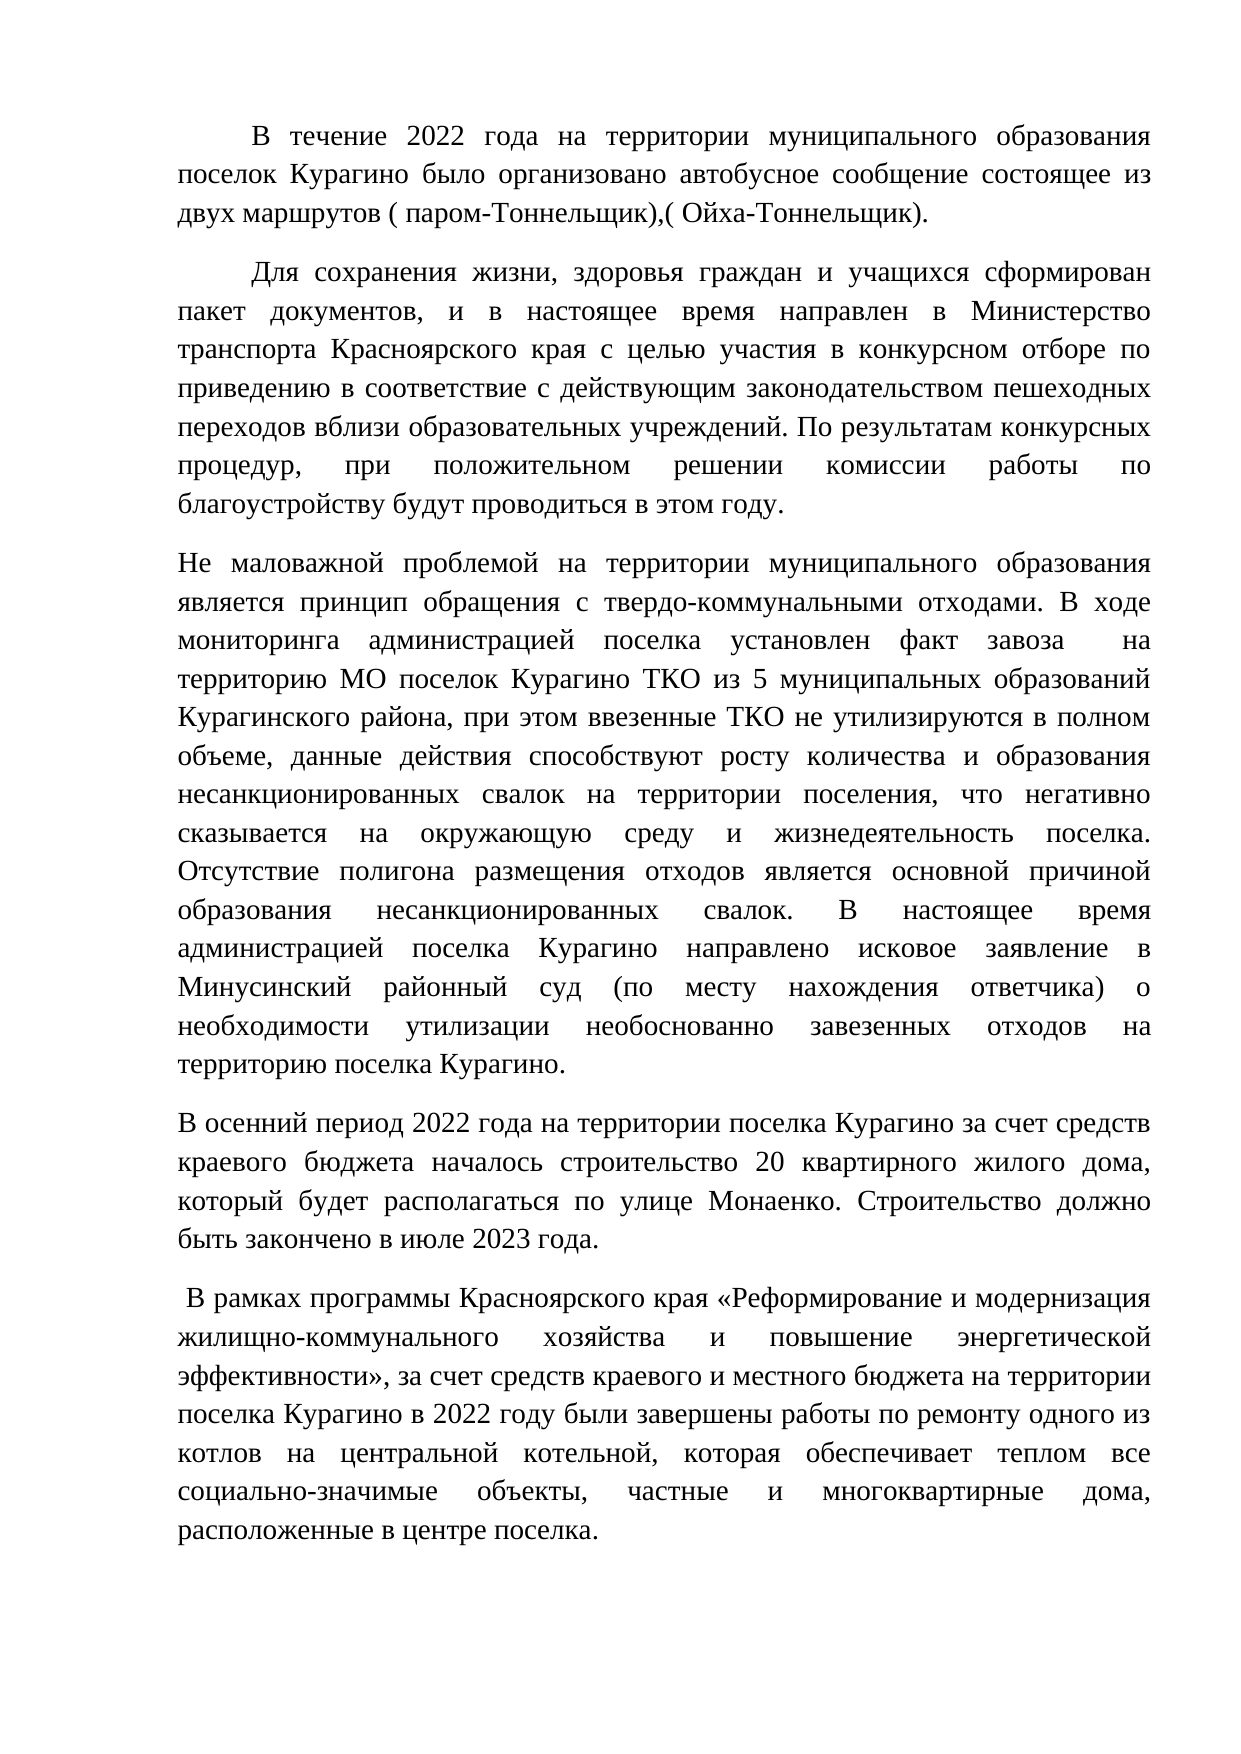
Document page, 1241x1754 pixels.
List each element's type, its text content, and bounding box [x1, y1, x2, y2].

text В рамках программы Красноярского края «Реформирование и модернизация жилищно-коммунального хозяйства и повышение энергетической эффективности», за счет средств краевого и местного бюджета на территории поселка Курагино в 2022 году были завершены работы по ремонту одного из котлов на центральной котельной, которая обеспечивает теплом все социально-значимые объекты, частные и многоквартирные дома, расположенные в центре поселка. [177, 1281, 1152, 1545]
text Для сохранения жизни, здоровья граждан и учащихся сформирован пакет документов, и в настоящее время направлен в Министерство транспорта Красноярского края с целью участия в конкурсном отборе по приведению в соответствие с действующим законодательством пешеходных переходов вблизи образовательных учреждений. По результатам конкурсных процедур, при положительном решении комиссии работы по благоустройству будут проводиться в этом году. [177, 254, 1152, 519]
text Не маловажной проблемой на территории муниципального образования является принцип обращения с твердо-коммунальными отходами. В ходе мониторинга администрацией поселка установлен факт завоза на территорию МО поселок Курагино ТКО из 5 муниципальных образований Курагинского района, при этом ввезенные ТКО не утилизируются в полном объеме, данные действия способствуют росту количества и образования несанкционированных свалок на территории поселения, что негативно сказывается на окружающую среду и жизнедеятельность поселка. Отсутствие полигона размещения отходов является основной причиной образования несанкционированных свалок. В настоящее время администрацией поселка Курагино направлено исковое заявление в Минусинский районный суд (по месту нахождения ответчика) о необходимости утилизации необоснованно завезенных отходов на территорию поселка Курагино. [177, 545, 1152, 1080]
text В течение 2022 года на территории муниципального образования поселок Курагино было организовано автобусное сообщение состоящее из двух маршрутов ( паром-Тоннельщик),( Ойха-Тоннельщик). [177, 118, 1152, 229]
text В осенний период 2022 года на территории поселка Курагино за счет средств краевого бюджета началось строительство 20 квартирного жилого дома, который будет располагаться по улице Монаенко. Строительство должно быть закончено в июле 2023 года. [177, 1106, 1152, 1255]
